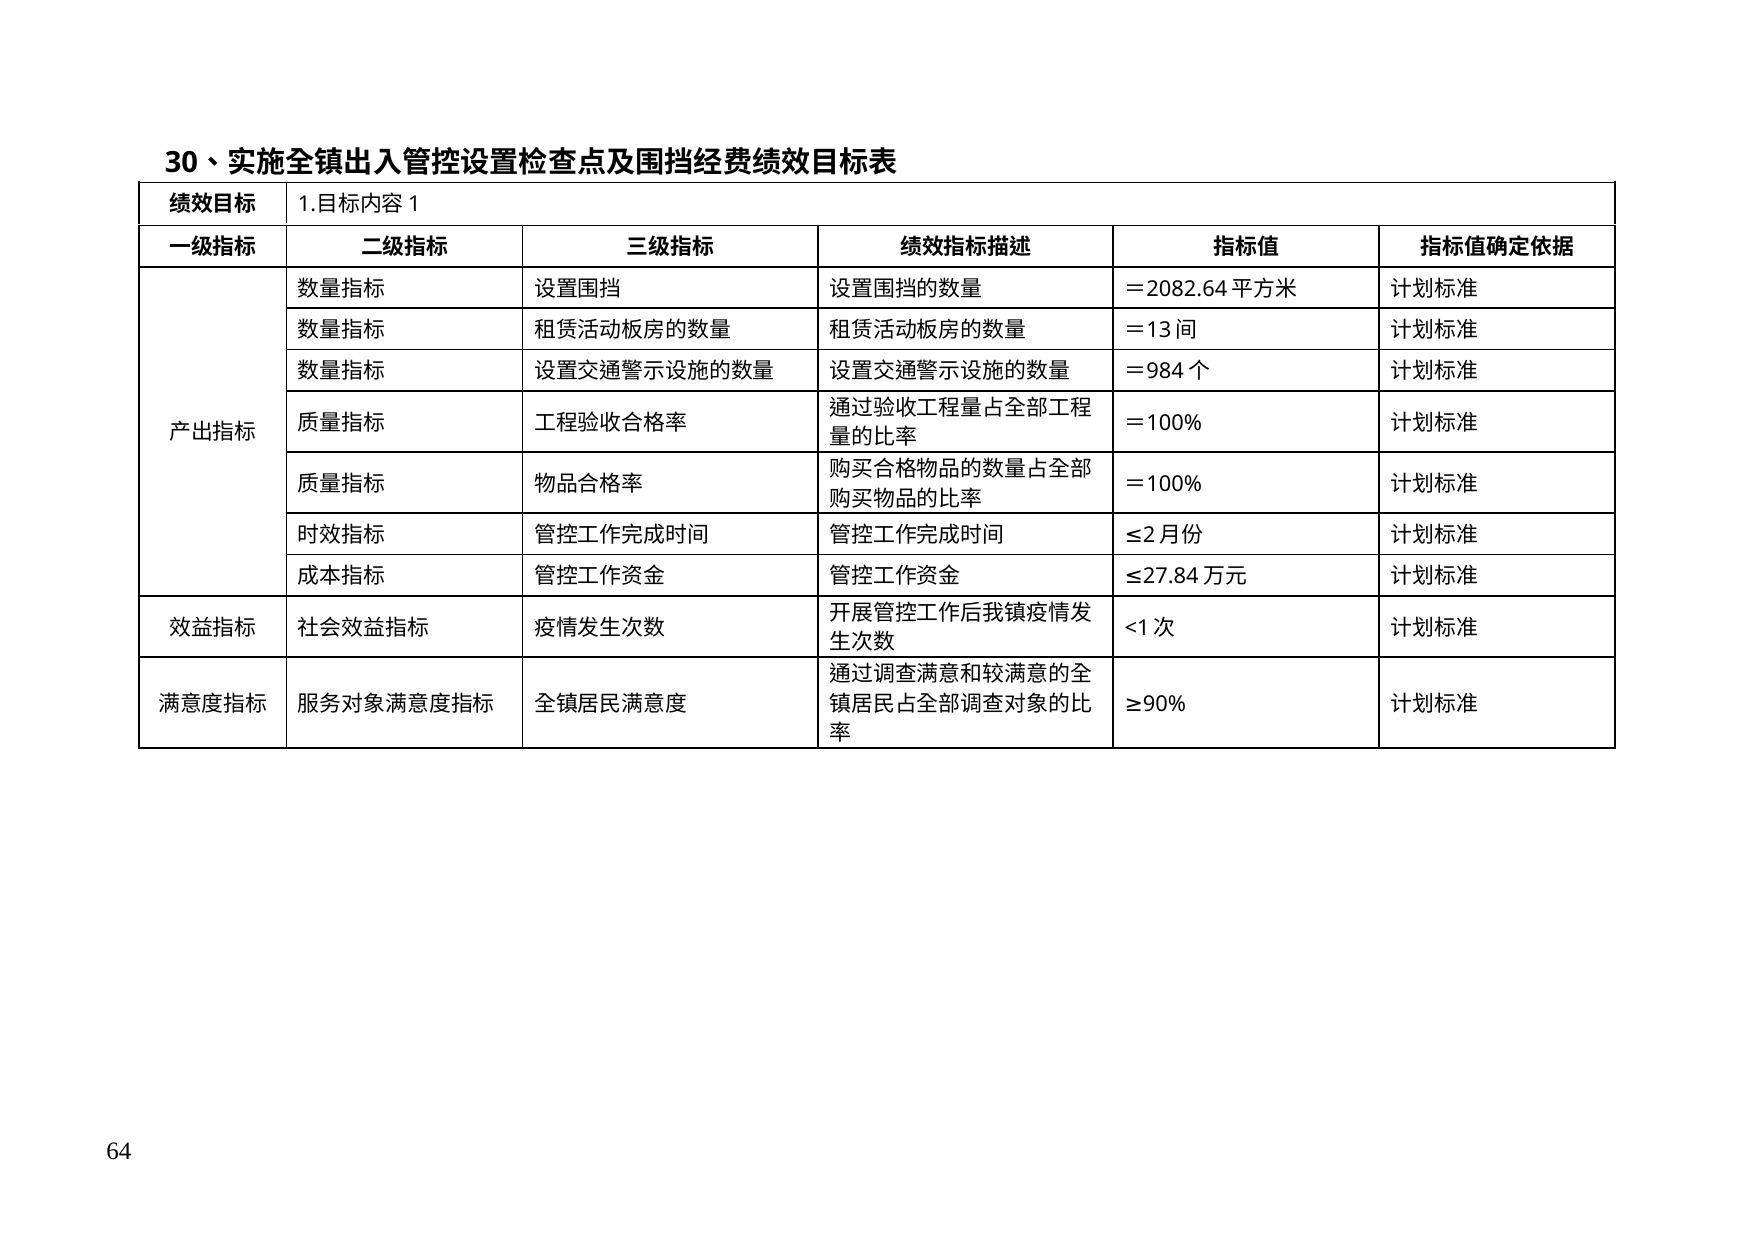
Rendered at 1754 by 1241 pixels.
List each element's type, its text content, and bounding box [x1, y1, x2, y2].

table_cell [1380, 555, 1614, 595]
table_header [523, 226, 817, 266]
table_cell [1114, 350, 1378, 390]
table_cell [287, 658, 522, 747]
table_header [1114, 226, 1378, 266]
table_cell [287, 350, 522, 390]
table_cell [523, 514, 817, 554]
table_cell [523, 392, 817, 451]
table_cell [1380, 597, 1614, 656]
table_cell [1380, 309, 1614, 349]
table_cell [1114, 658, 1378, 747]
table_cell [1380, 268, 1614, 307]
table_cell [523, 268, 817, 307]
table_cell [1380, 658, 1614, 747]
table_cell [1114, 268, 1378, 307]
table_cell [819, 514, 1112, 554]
text 30、实施全镇出入管控设置检查点及围挡经费绩效目标表 [106, 142, 1648, 181]
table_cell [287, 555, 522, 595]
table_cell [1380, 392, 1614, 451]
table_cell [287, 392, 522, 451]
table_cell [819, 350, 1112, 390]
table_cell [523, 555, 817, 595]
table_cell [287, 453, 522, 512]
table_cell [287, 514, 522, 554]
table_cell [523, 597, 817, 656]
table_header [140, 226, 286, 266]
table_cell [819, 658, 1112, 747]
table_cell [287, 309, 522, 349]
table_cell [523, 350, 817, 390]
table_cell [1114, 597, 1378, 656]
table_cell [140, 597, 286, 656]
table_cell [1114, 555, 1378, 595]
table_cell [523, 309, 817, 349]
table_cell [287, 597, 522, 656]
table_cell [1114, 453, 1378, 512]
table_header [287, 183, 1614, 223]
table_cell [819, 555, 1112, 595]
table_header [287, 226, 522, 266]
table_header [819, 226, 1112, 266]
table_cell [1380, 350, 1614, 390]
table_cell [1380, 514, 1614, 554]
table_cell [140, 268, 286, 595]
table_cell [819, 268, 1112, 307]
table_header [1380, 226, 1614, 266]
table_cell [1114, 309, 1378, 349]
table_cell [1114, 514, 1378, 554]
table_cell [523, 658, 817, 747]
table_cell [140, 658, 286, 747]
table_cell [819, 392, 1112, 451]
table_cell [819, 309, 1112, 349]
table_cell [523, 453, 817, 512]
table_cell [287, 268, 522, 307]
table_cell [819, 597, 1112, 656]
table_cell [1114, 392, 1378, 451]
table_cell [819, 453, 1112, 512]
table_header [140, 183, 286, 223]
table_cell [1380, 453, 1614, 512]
